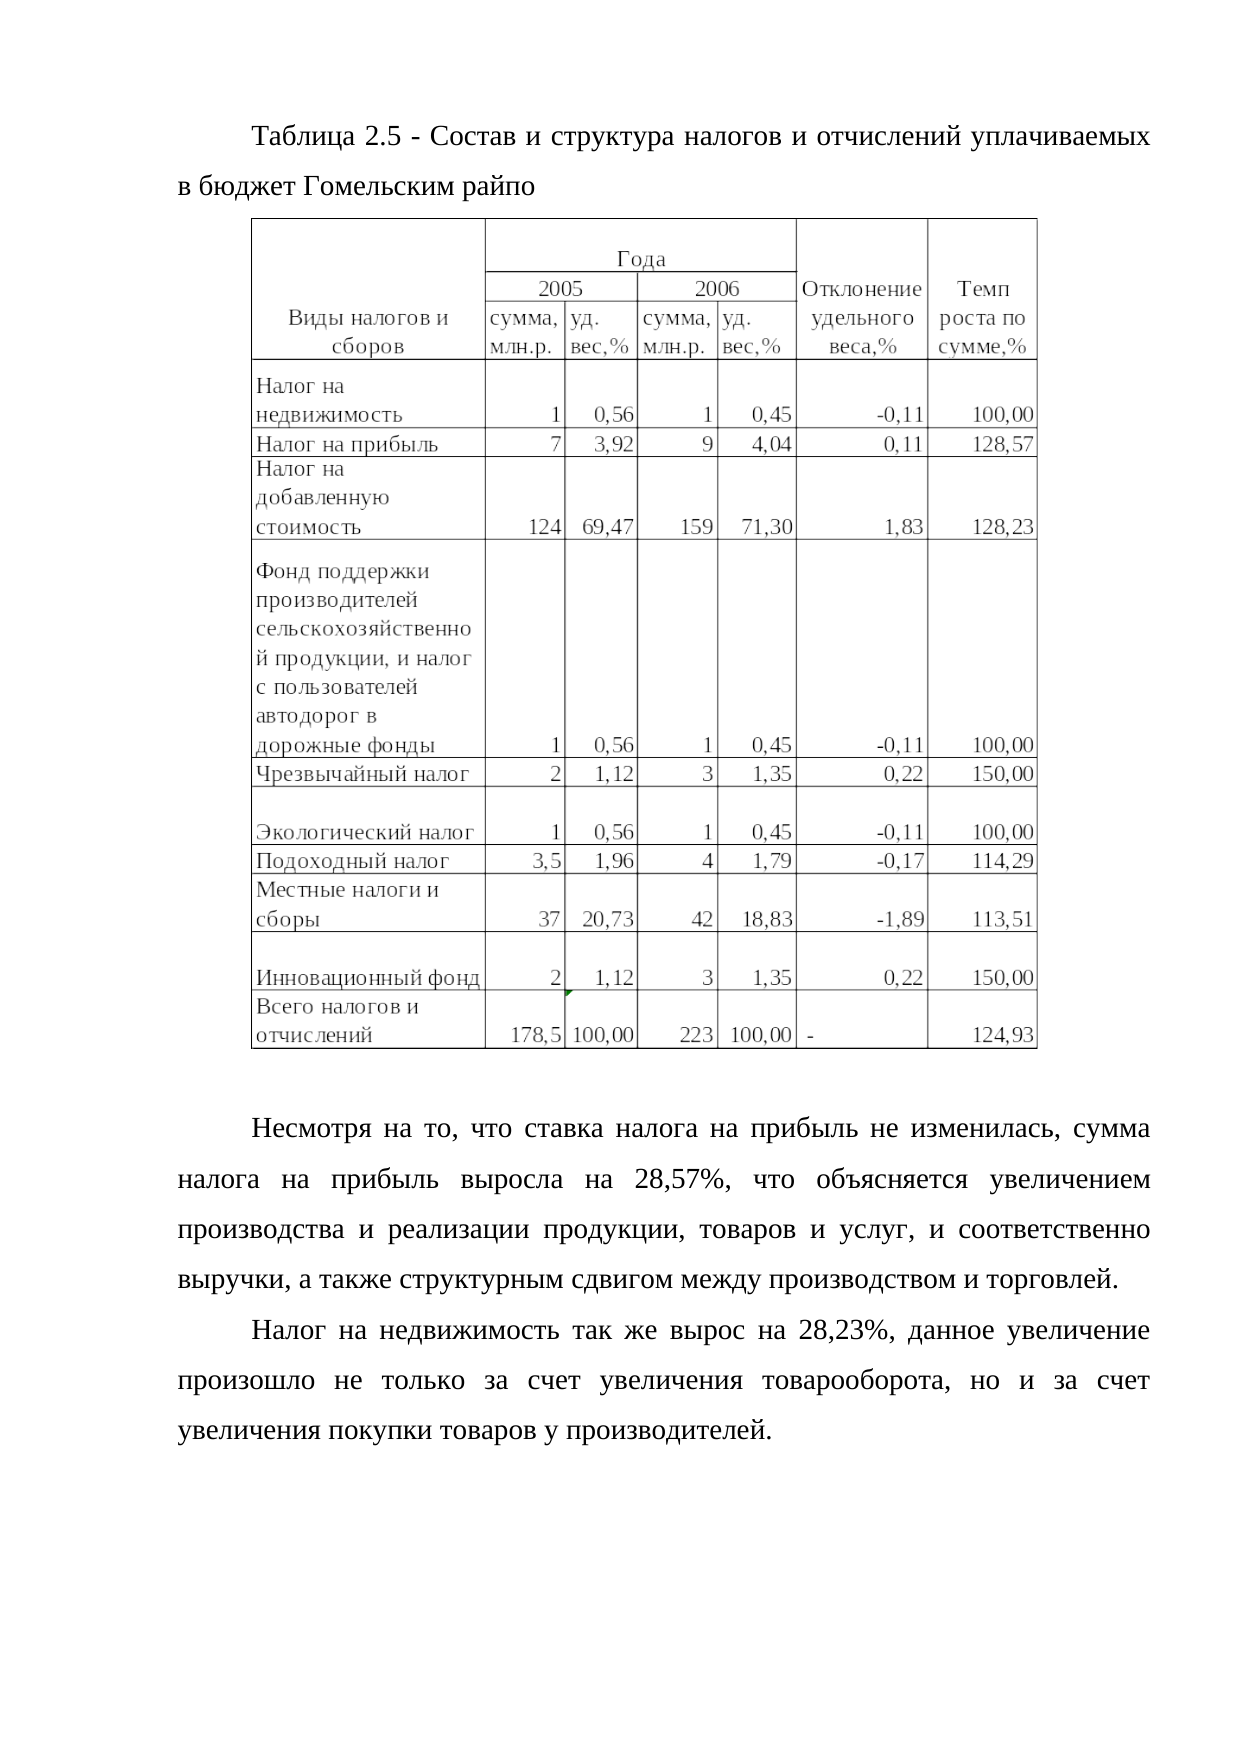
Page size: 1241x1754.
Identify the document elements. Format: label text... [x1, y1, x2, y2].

text Налог на недвижимость так же вырос на 28,23%, данное увеличение произошло не только за счет увеличения товарооборота, но и за счет увеличения покупки товаров у производителей. [177, 1312, 1152, 1446]
text Таблица 2.5 - Состав и структура налогов и отчислений уплачиваемых в бюджет Гомельским райпо [177, 118, 1152, 202]
text Несмотря на то, что ставка налога на прибыль не изменилась, сумма налога на прибыль выросла на 28,57%, что объясняется увеличением производства и реализации продукции, товаров и услуг, и соответственно выручки, а также структурным сдвигом между производством и торговлей. [177, 1111, 1152, 1295]
